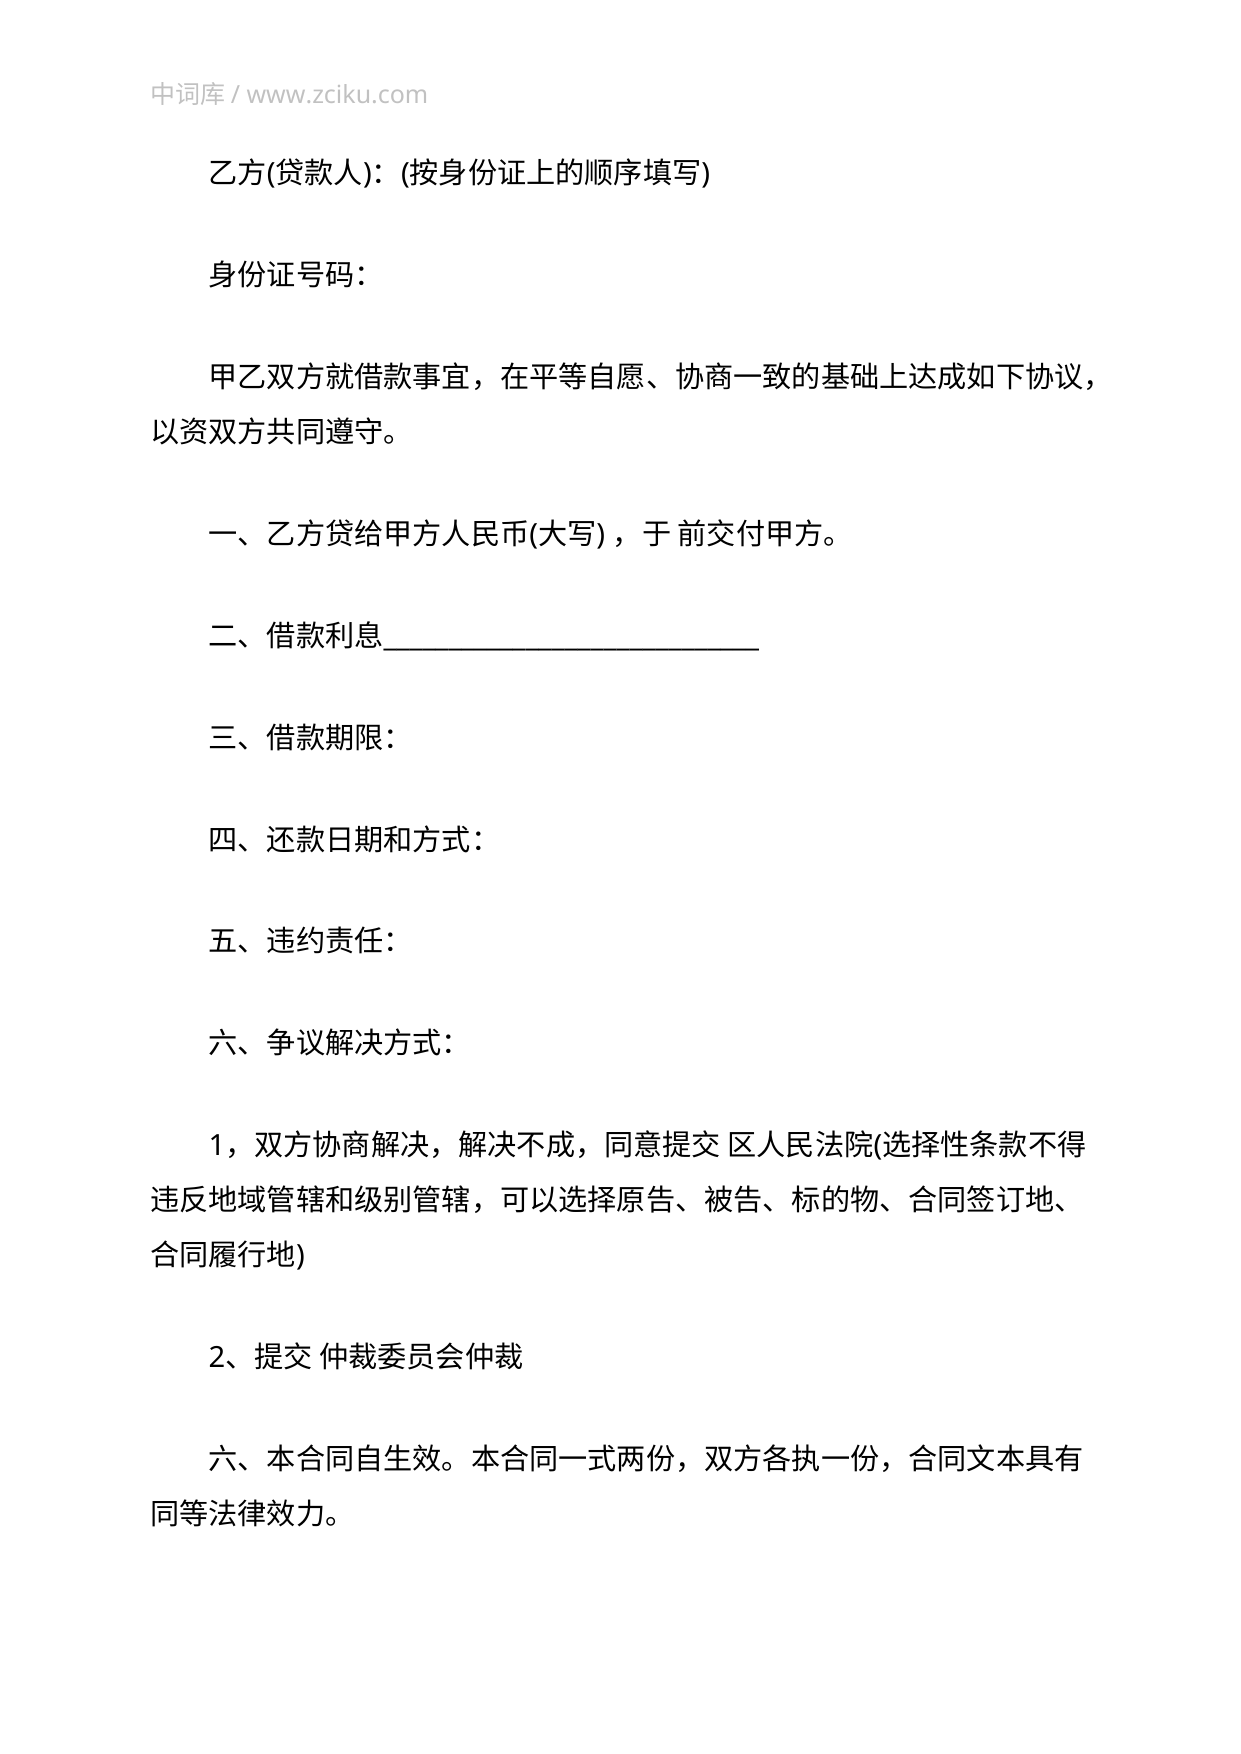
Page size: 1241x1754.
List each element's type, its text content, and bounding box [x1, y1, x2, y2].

text 1，双方协商解决，解决不成，同意提交 区人民法院(选择性条款不得违反地域管辖和级别管辖，可以选择原告、被告、标的物、合同签订地、合同履行地) [150, 1121, 1090, 1274]
text 2、提交 仲裁委员会仲裁 [150, 1333, 1090, 1376]
text 二、借款利息_____________________________ [150, 612, 1090, 655]
text 六、本合同自生效。本合同一式两份，双方各执一份，合同文本具有同等法律效力。 [150, 1435, 1090, 1532]
text 身份证号码： [150, 252, 1090, 294]
text 五、违约责任： [150, 918, 1090, 960]
text 四、还款日期和方式： [150, 816, 1090, 858]
text 甲乙双方就借款事宜，在平等自愿、协商一致的基础上达成如下协议，以资双方共同遵守。 [150, 354, 1090, 451]
text 乙方(贷款人)：(按身份证上的顺序填写) [150, 150, 1090, 192]
text 三、借款期限： [150, 714, 1090, 757]
text 六、争议解决方式： [150, 1020, 1090, 1062]
text 一、乙方贷给甲方人民币(大写) ，于 前交付甲方。 [150, 510, 1090, 553]
